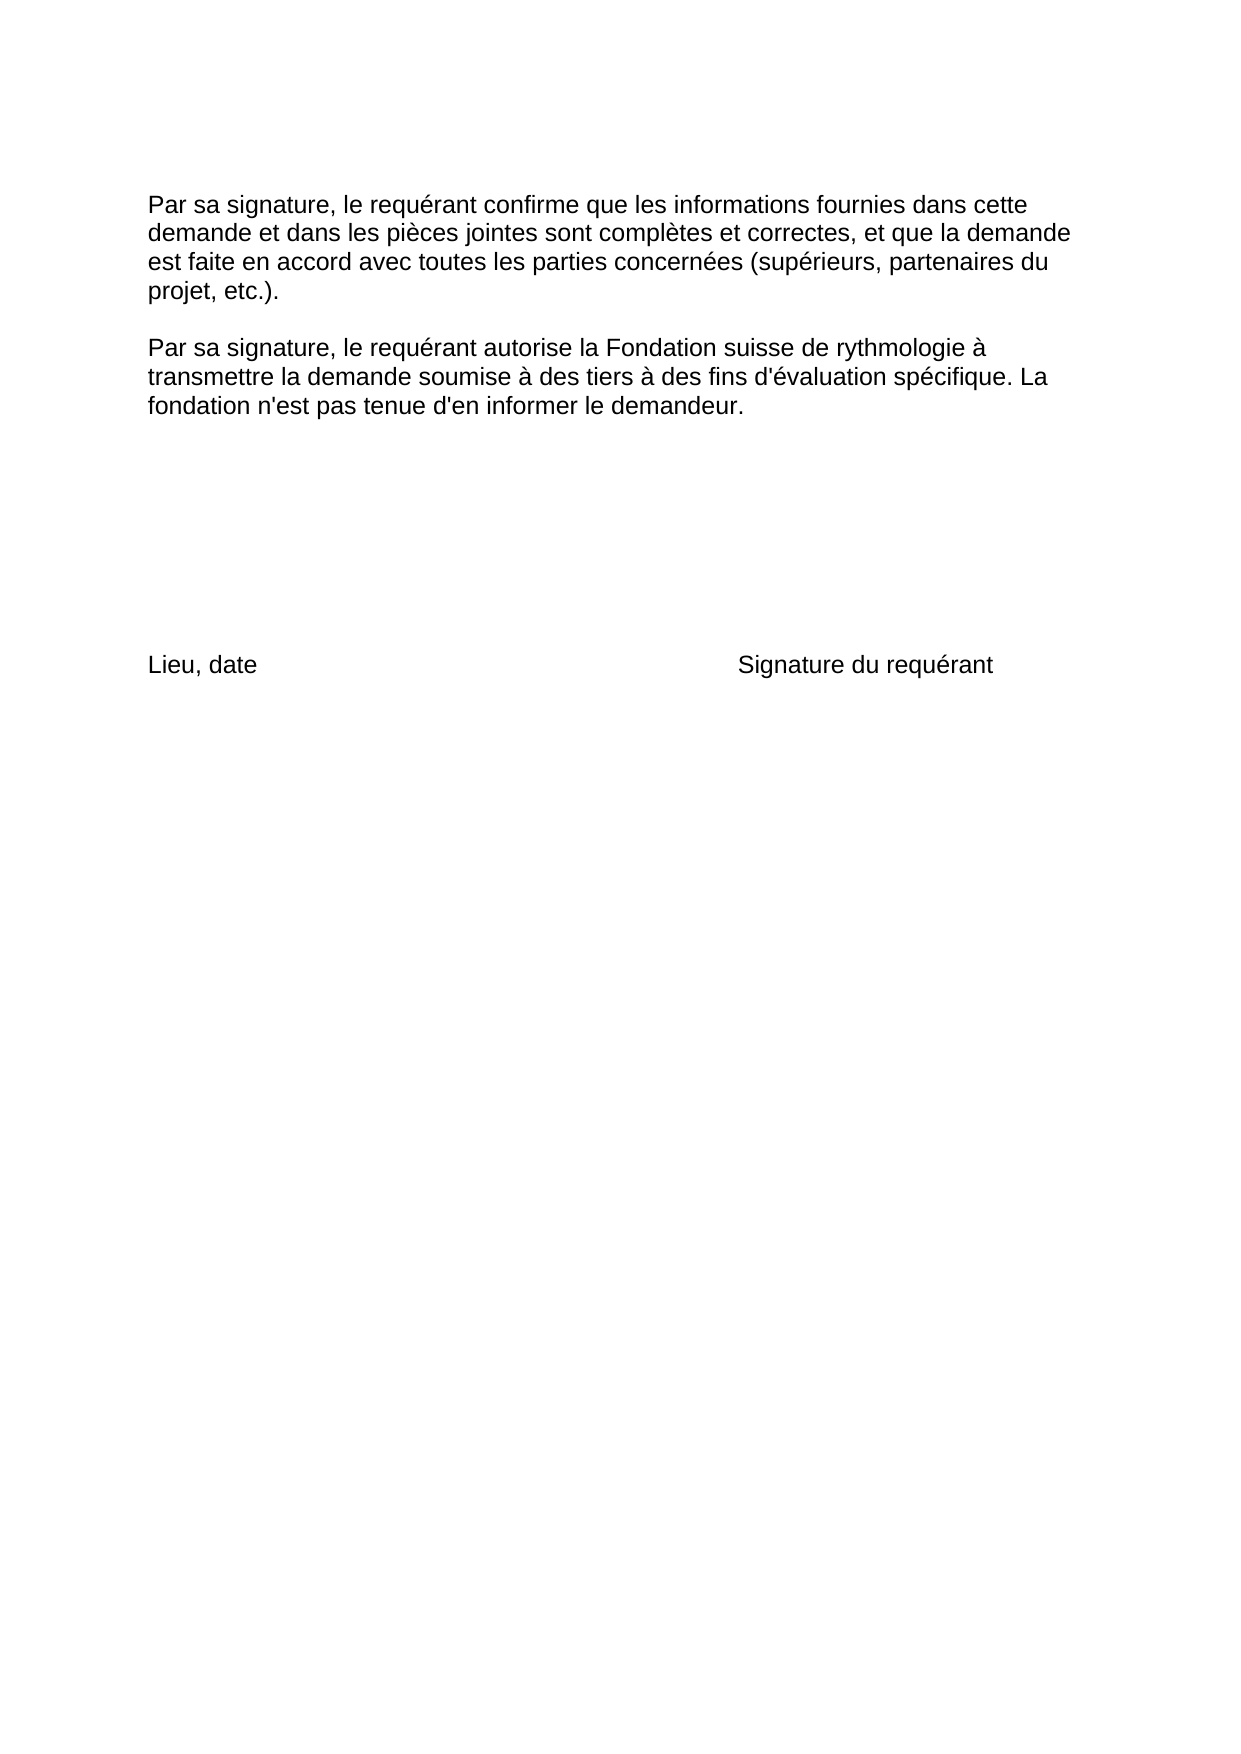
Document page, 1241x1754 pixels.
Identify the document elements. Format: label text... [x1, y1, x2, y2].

text Par sa signature, le requérant autorise la Fondation suisse de rythmologie à transmettre la demande soumise à des tiers à des fins d'évaluation spécifique. La fondation n'est pas tenue d'en informer le demandeur. [148, 333, 1093, 420]
text Lieu, date Signature du requérant [148, 650, 1093, 678]
text Par sa signature, le requérant confirme que les informations fournies dans cette demande et dans les pièces jointes sont complètes et correctes, et que la demande est faite en accord avec toutes les parties concernées (supérieurs, partenaires du projet, etc.). [148, 190, 1093, 305]
